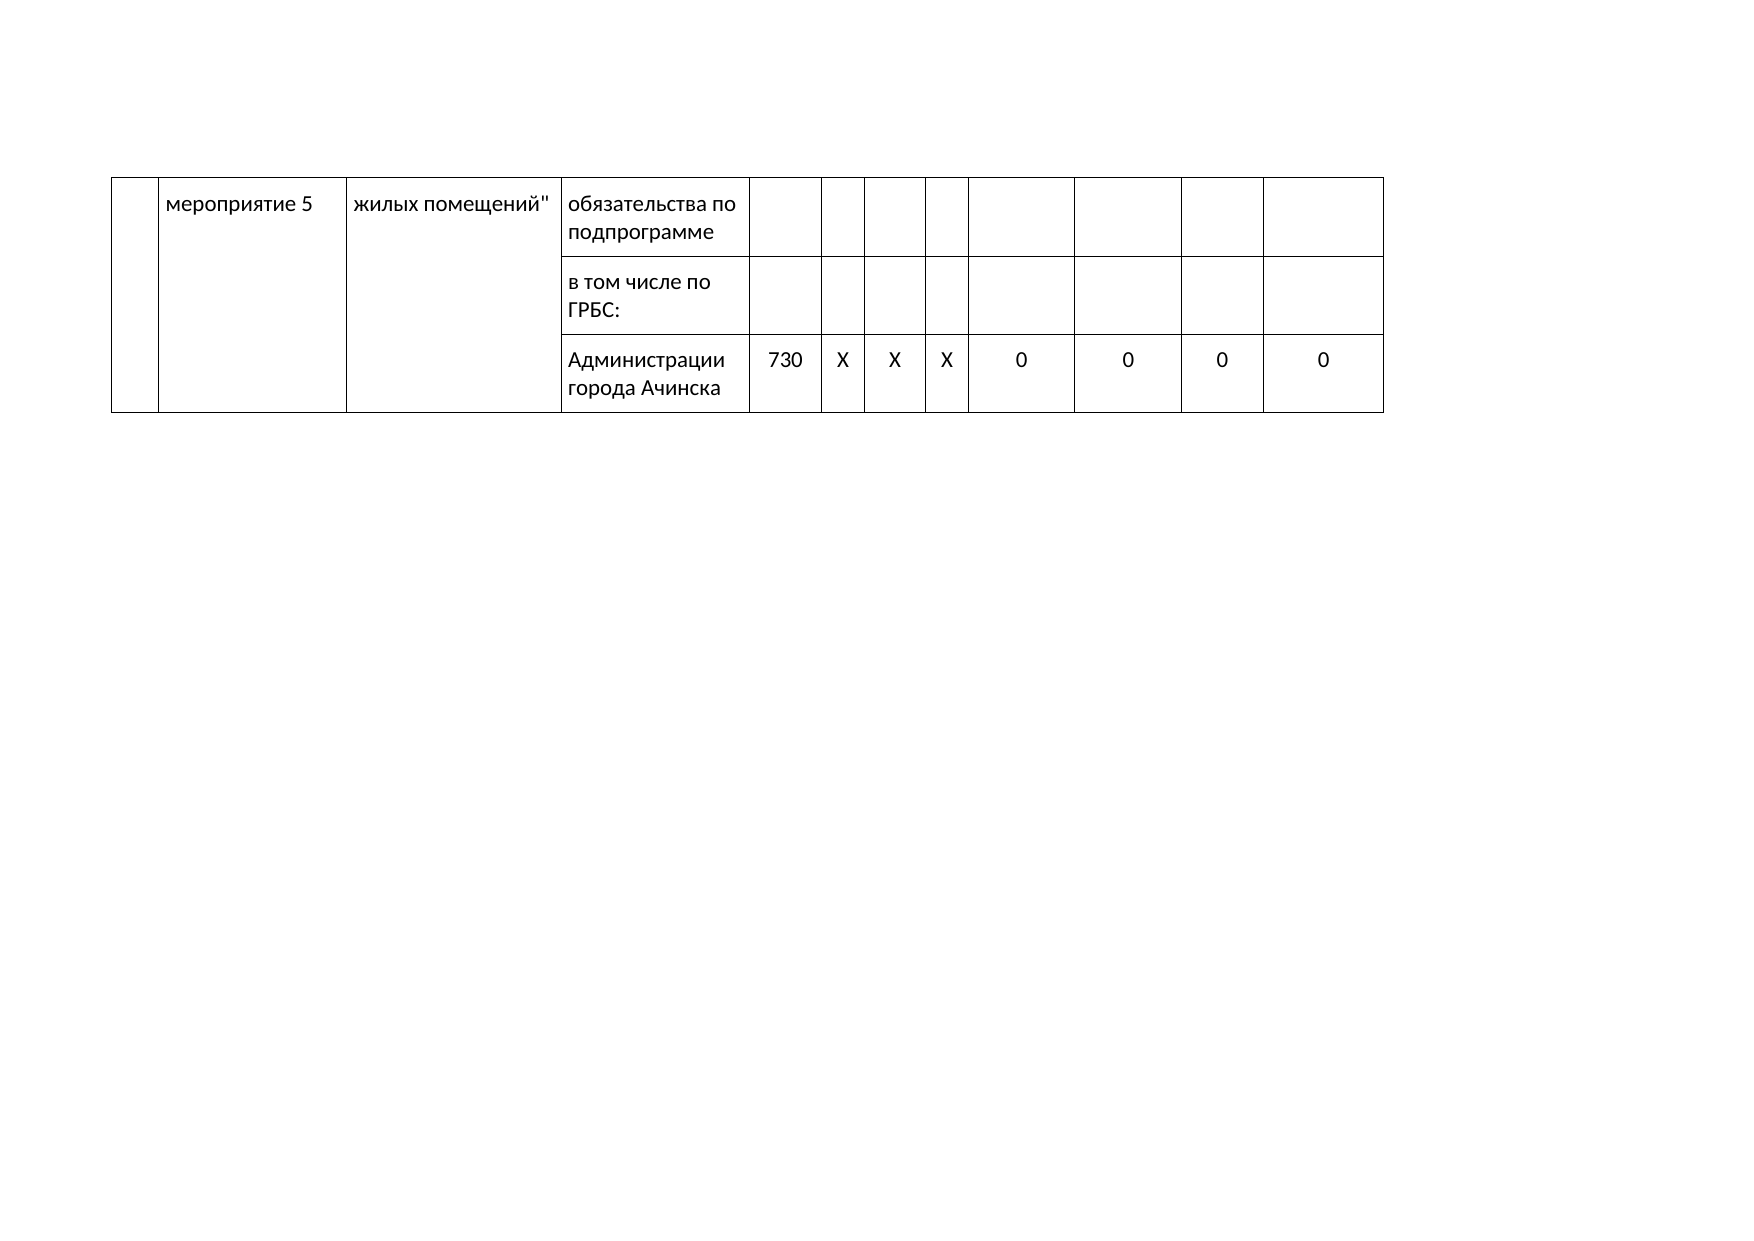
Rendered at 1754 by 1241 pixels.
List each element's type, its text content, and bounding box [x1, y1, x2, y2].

table_cell Х [926, 335, 968, 412]
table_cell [347, 178, 561, 412]
table_cell 730 [750, 335, 821, 412]
table_cell Х [822, 335, 864, 412]
table_cell 6 [112, 178, 158, 412]
table_cell [822, 178, 864, 256]
table_cell [1264, 257, 1383, 334]
table_cell 0 [1075, 178, 1181, 256]
table_cell Х [865, 335, 925, 412]
table_cell в том числе по ГРБС: [562, 257, 749, 334]
table_cell [822, 257, 864, 334]
table_cell [865, 178, 925, 256]
table_cell Администрации города Ачинска [562, 335, 749, 412]
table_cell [159, 178, 346, 412]
table_cell 0 [1264, 335, 1383, 412]
table_cell 0 [1182, 178, 1263, 256]
table_cell [750, 178, 821, 256]
table_cell 0 [969, 335, 1074, 412]
table_cell [865, 257, 925, 334]
table_cell 0 [1182, 335, 1263, 412]
table_cell [1182, 257, 1263, 334]
table_cell [926, 178, 968, 256]
table_cell 0 [1075, 335, 1181, 412]
table_cell [926, 257, 968, 334]
table_cell 0 [969, 178, 1074, 256]
table_cell [969, 257, 1074, 334]
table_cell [562, 178, 749, 256]
table_cell [750, 257, 821, 334]
table_cell 0 [1264, 178, 1383, 256]
table_cell [1075, 257, 1181, 334]
